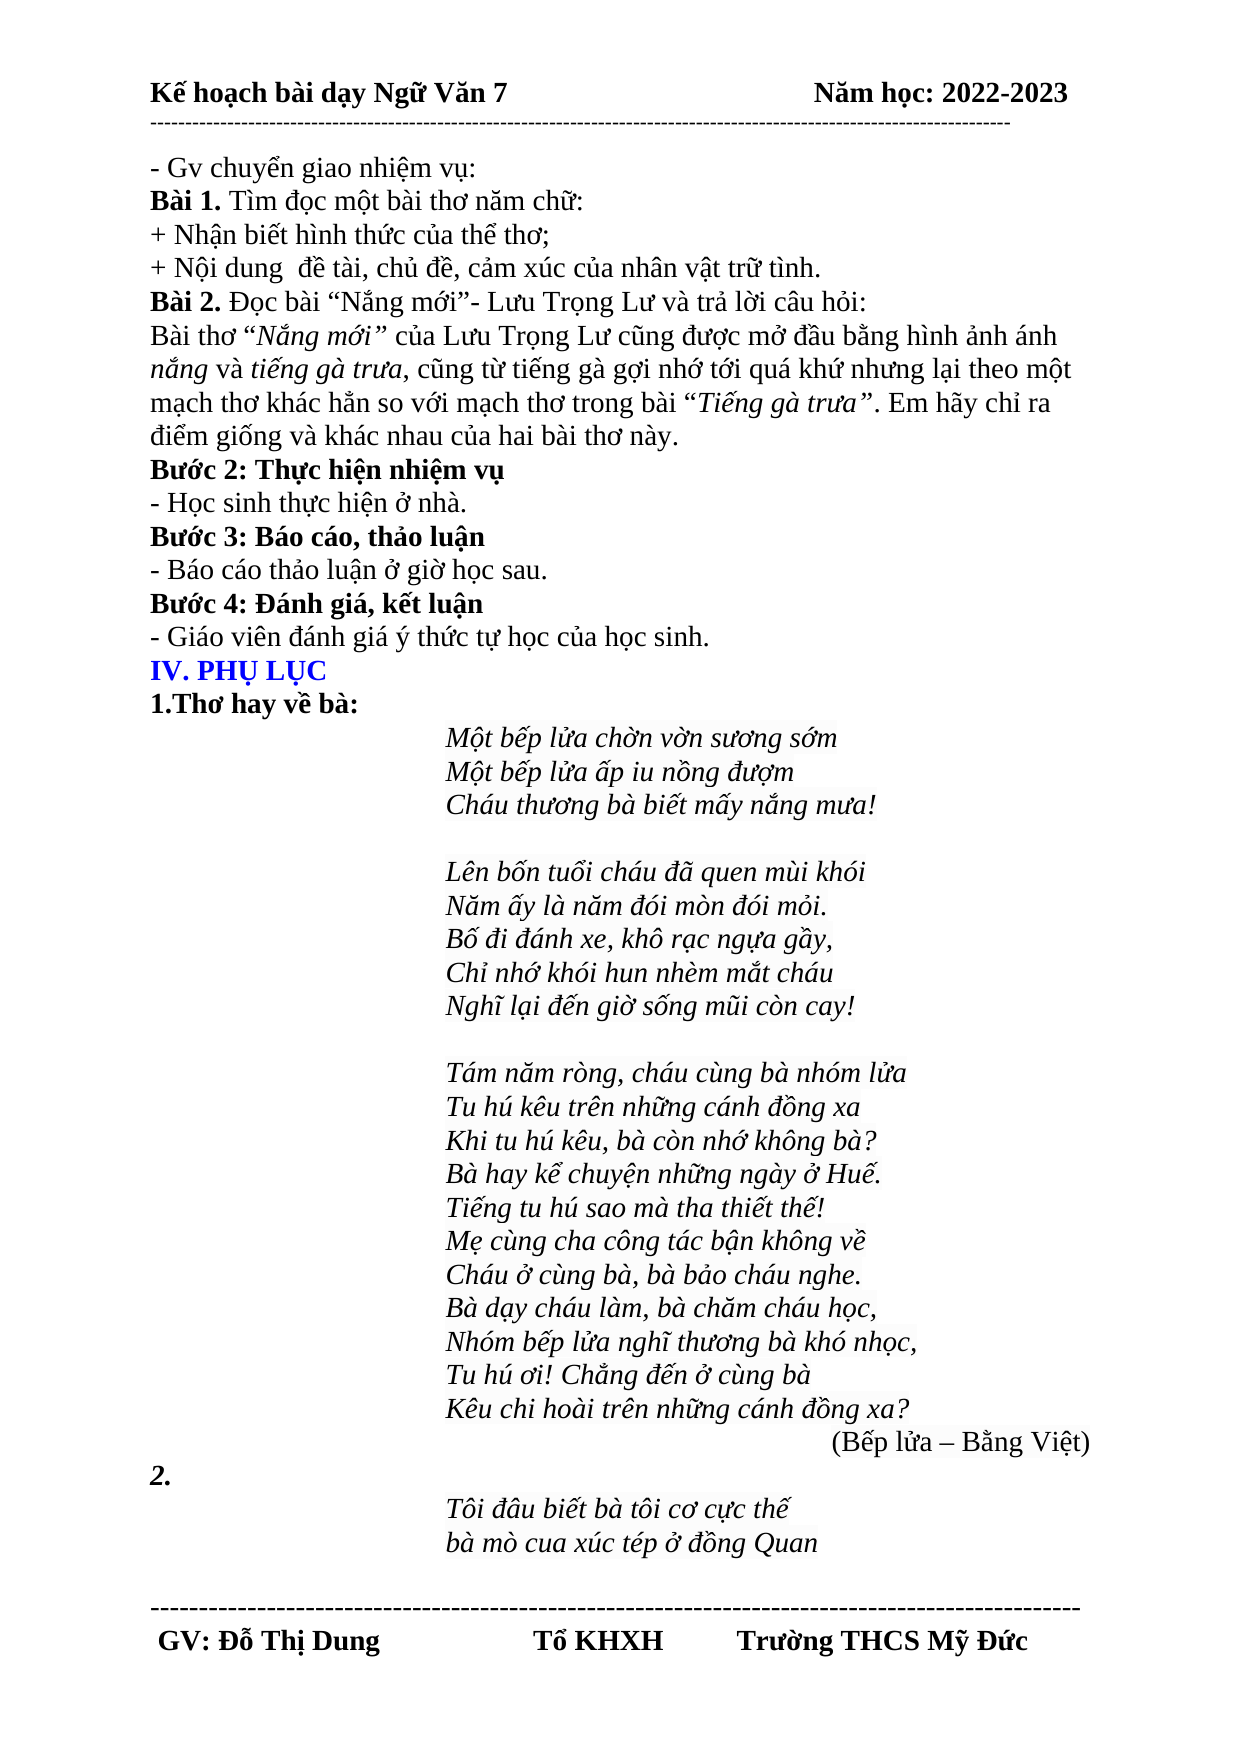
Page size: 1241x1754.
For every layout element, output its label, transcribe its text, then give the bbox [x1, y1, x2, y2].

text + Nhận biết hình thức của thể thơ; [150, 217, 1090, 251]
text IV. PHỤ LỤC [150, 653, 1090, 687]
text - Học sinh thực hiện ở nhà. [150, 485, 1090, 519]
text 1.Thơ hay về bà: [150, 687, 1090, 720]
text 2. [150, 1458, 1090, 1492]
text Bước 3: Báo cáo, thảo luận [150, 519, 1090, 552]
text - Giáo viên đánh giá ý thức tự học của học sinh. [150, 619, 1090, 653]
text - Gv chuyển giao nhiệm vụ: [150, 150, 1090, 183]
text - Báo cáo thảo luận ở giờ học sau. [150, 552, 1090, 586]
text (Bếp lửa – Bằng Việt) [445, 1424, 1090, 1458]
text Một bếp lửa chờn vờn sương sớm Một bếp lửa ấp iu nồng đượm Cháu thương bà biết mấy nắng mưa! Lên bốn tuổi cháu đã quen mùi khói Năm ấy là năm đói mòn đói mỏi. Bố đi đánh xe, khô rạc ngựa gầy, Chỉ nhớ khói hun nhèm mắt cháu Nghĩ lại đến giờ sống mũi còn cay! Tám năm ròng, cháu cùng bà nhóm lửa Tu hú kêu trên những cánh đồng xa Khi tu hú kêu, bà còn nhớ không bà? Bà hay kể chuyện những ngày ở Huế. Tiếng tu hú sao mà tha thiết thế! Mẹ cùng cha công tác bận không về Cháu ở cùng bà, bà bảo cháu nghe. Bà dạy cháu làm, bà chăm cháu học, Nhóm bếp lửa nghĩ thương bà khó nhọc, Tu hú ơi! Chẳng đến ở cùng bà Kêu chi hoài trên những cánh đồng xa? [445, 720, 1090, 1424]
text Bước 2: Thực hiện nhiệm vụ [150, 452, 1090, 485]
text + Nội dung đề tài, chủ đề, cảm xúc của nhân vật trữ tình. [150, 251, 1090, 284]
text Bài 2. Đọc bài “Nắng mới”- Lưu Trọng Lư và trả lời câu hỏi: Bài thơ “Nắng mới” của Lưu Trọng Lư cũng được mở đầu bằng hình ảnh ánh nắng và tiếng gà trưa, cũng từ tiếng gà gợi nhớ tới quá khứ nhưng lại theo một mạch thơ khác hẳn so với mạch thơ trong bài “Tiếng gà trưa”. Em hãy chỉ ra điểm giống và khác nhau của hai bài thơ này. [150, 284, 1090, 452]
text Bước 4: Đánh giá, kết luận [150, 586, 1090, 619]
text Bài 1. Tìm đọc một bài thơ năm chữ: [150, 183, 1090, 217]
